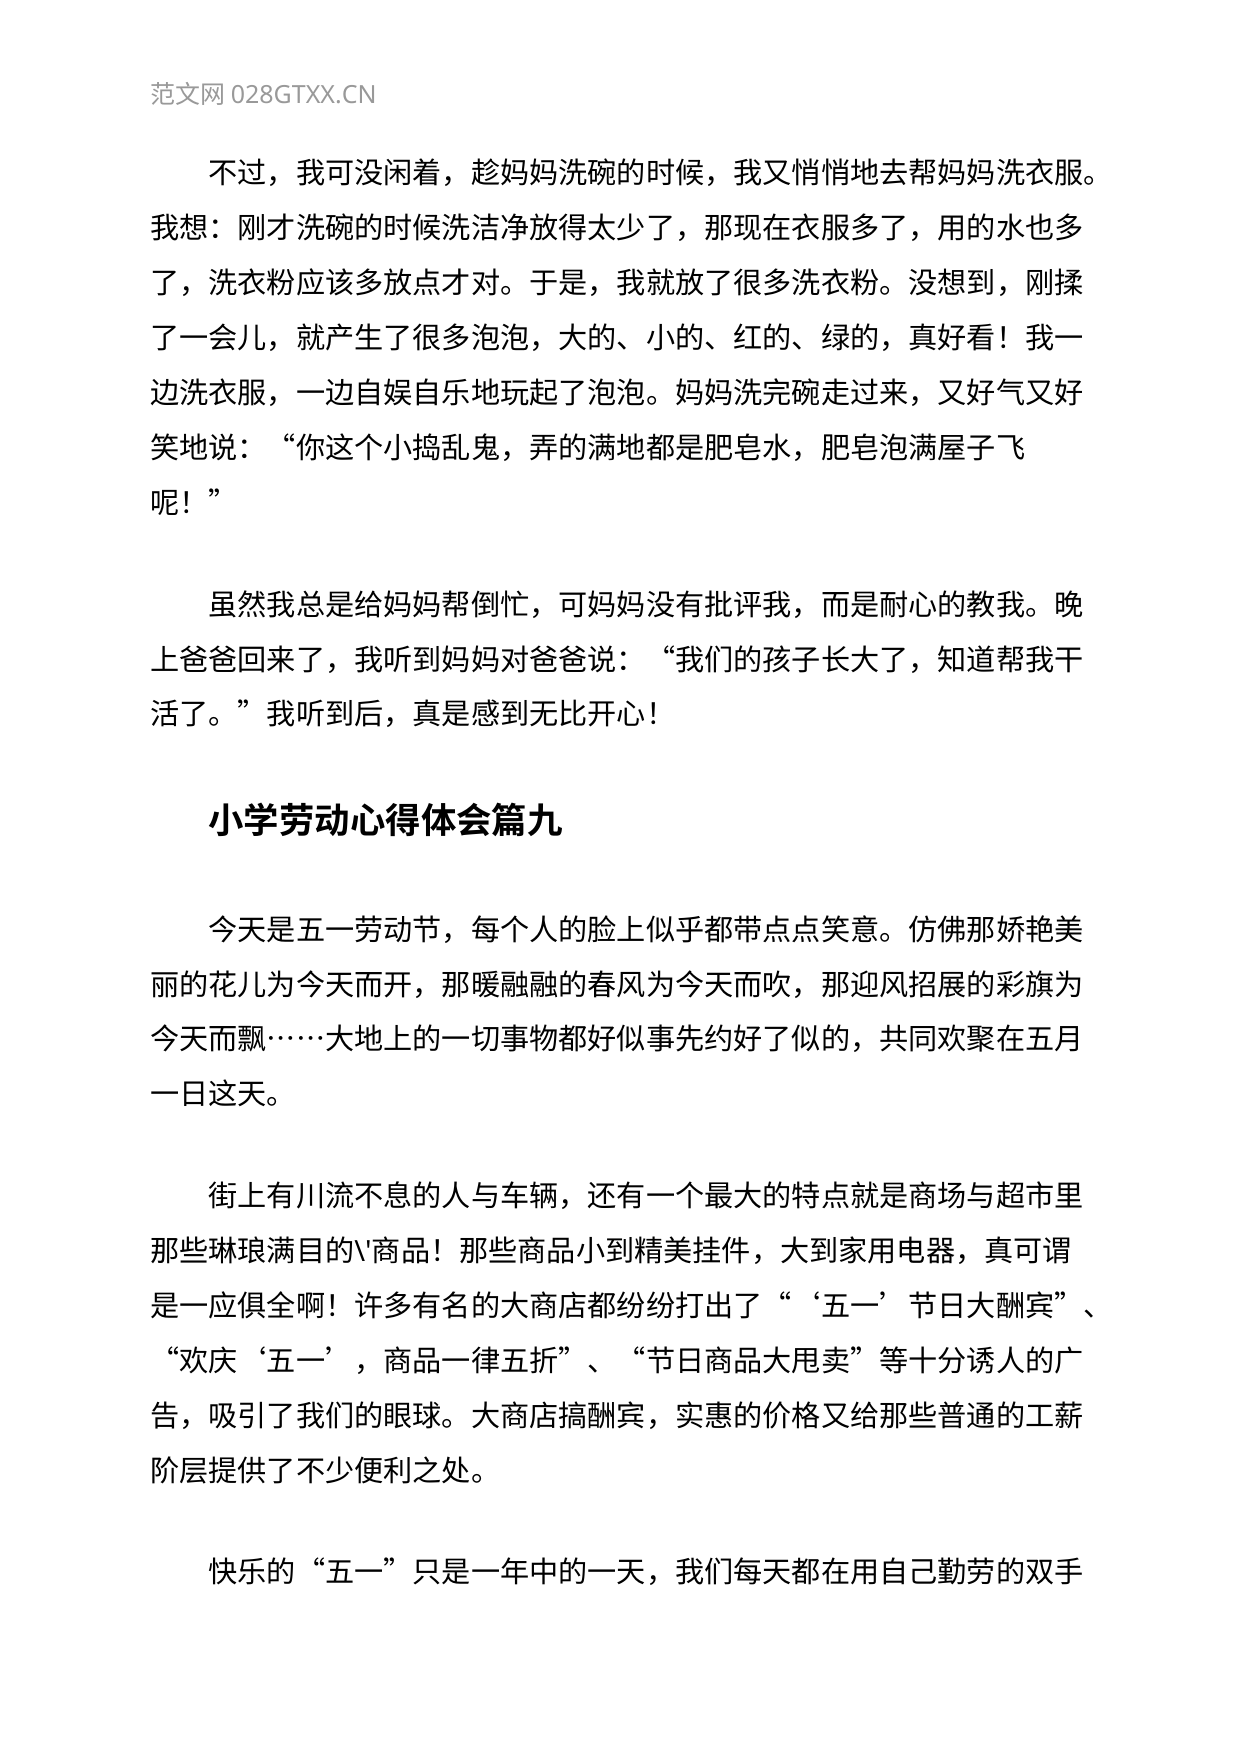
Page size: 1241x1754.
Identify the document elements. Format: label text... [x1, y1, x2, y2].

text 今天是五一劳动节，每个人的脸上似乎都带点点笑意。仿佛那娇艳美丽的花儿为今天而开，那暖融融的春风为今天而吹，那迎风招展的彩旗为今天而飘……大地上的一切事物都好似事先约好了似的，共同欢聚在五月一日这天。 [150, 906, 1090, 1113]
text 虽然我总是给妈妈帮倒忙，可妈妈没有批评我，而是耐心的教我。晚上爸爸回来了，我听到妈妈对爸爸说：“我们的孩子长大了，知道帮我干活了。”我听到后，真是感到无比开心！ [150, 581, 1090, 733]
text 不过，我可没闲着，趁妈妈洗碗的时候，我又悄悄地去帮妈妈洗衣服。我想：刚才洗碗的时候洗洁净放得太少了，那现在衣服多了，用的水也多了，洗衣粉应该多放点才对。于是，我就放了很多洗衣粉。没想到，刚揉了一会儿，就产生了很多泡泡，大的、小的、红的、绿的，真好看！我一边洗衣服，一边自娱自乐地玩起了泡泡。妈妈洗完碗走过来，又好气又好笑地说：“你这个小捣乱鬼，弄的满地都是肥皂水，肥皂泡满屋子飞呢！” [150, 150, 1090, 522]
text 小学劳动心得体会篇九 [150, 793, 1090, 844]
text 街上有川流不息的人与车辆，还有一个最大的特点就是商场与超市里那些琳琅满目的\'商品！那些商品小到精美挂件，大到家用电器，真可谓是一应俱全啊！许多有名的大商店都纷纷打出了“‘五一’节日大酬宾”、“欢庆‘五一’，商品一律五折”、“节日商品大甩卖”等十分诱人的广告，吸引了我们的眼球。大商店搞酬宾，实惠的价格又给那些普通的工薪阶层提供了不少便利之处。 [150, 1173, 1090, 1489]
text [150, 1549, 1090, 1591]
